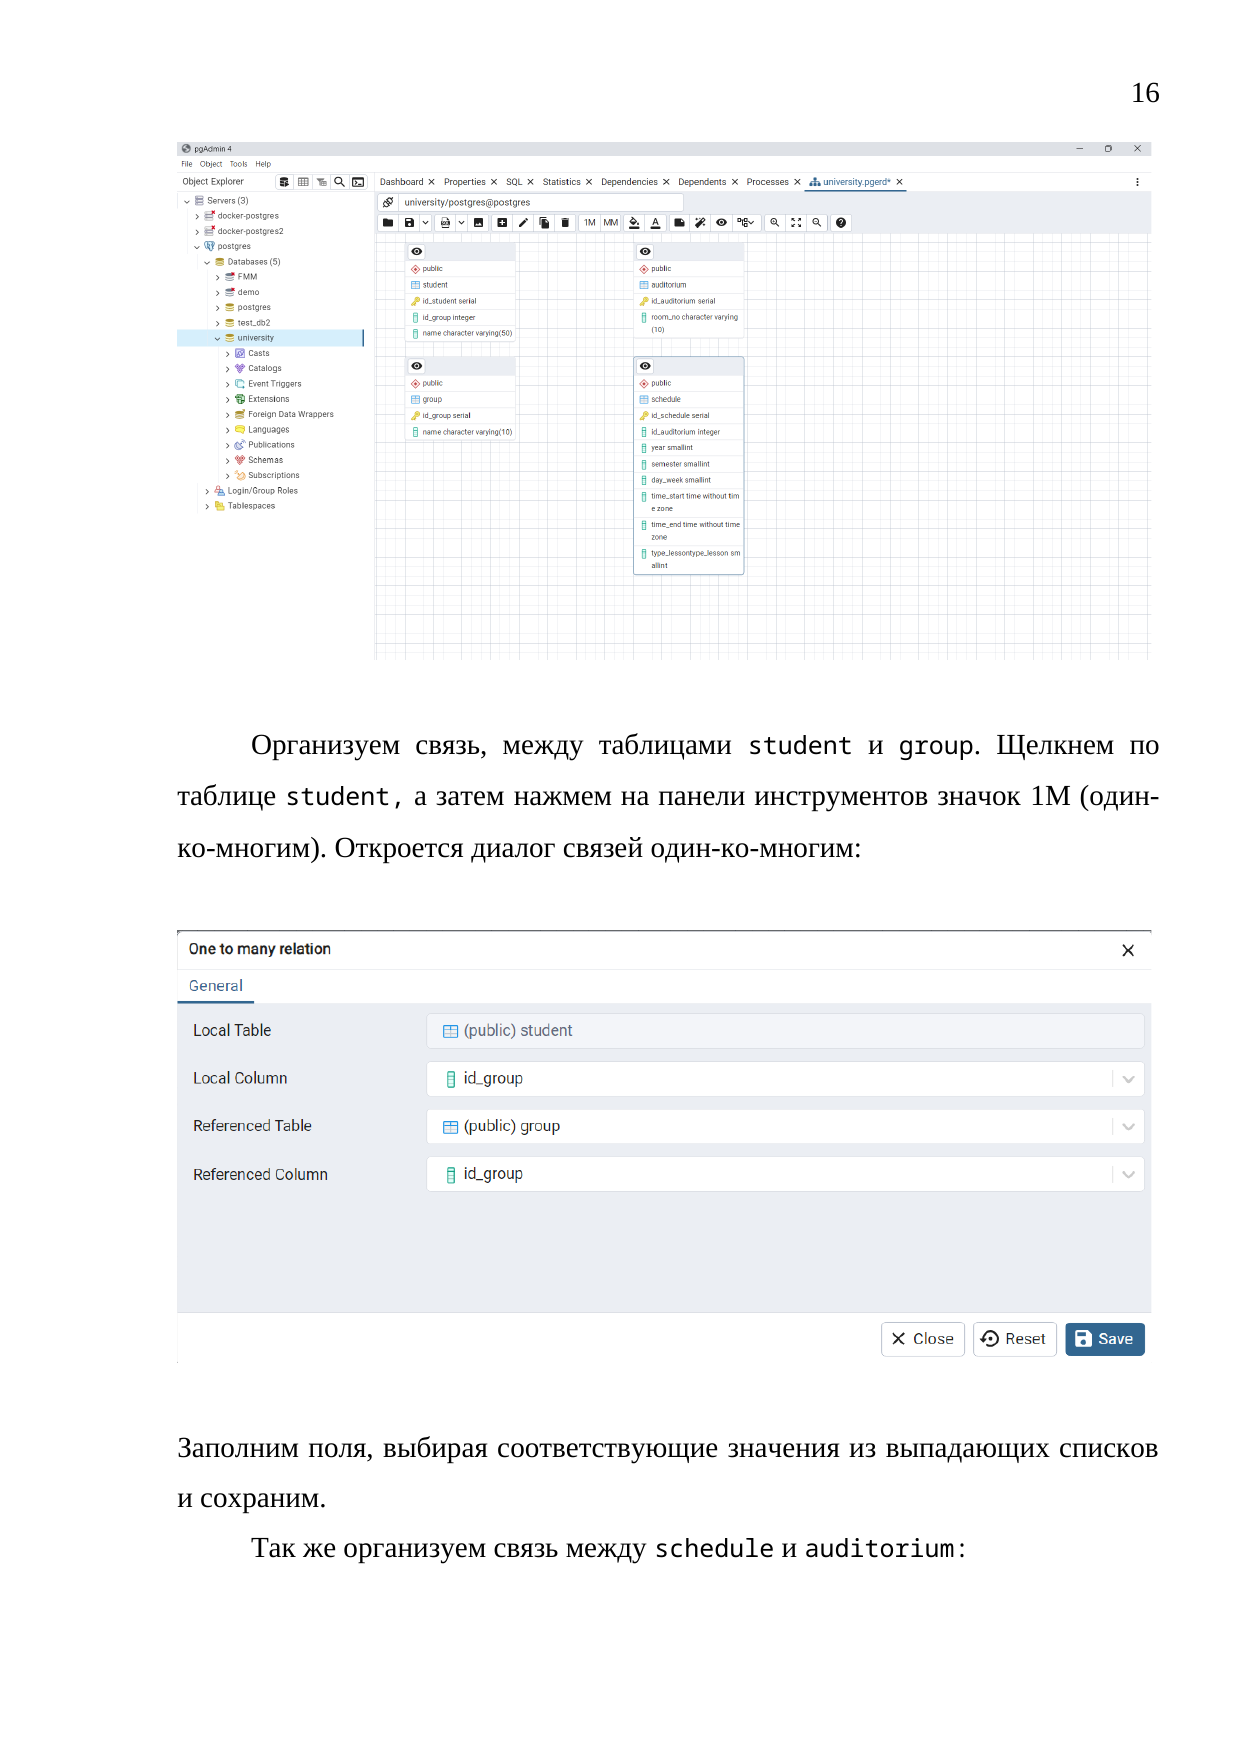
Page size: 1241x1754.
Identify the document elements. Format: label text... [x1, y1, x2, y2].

picture [177, 142, 1152, 660]
text Заполним поля, выбирая соответствующие значения из выпадающих списков и сохраним. [177, 1430, 1160, 1514]
text Так же организуем связь между schedule и auditorium: [177, 1531, 1160, 1565]
picture [177, 930, 1152, 1363]
text Организуем связь, между таблицами student и group. Щелкнем по таблице student, а затем нажмем на панели инструментов значок 1M (один-ко-многим). Откроется диалог связей один-ко-многим: [177, 727, 1160, 863]
